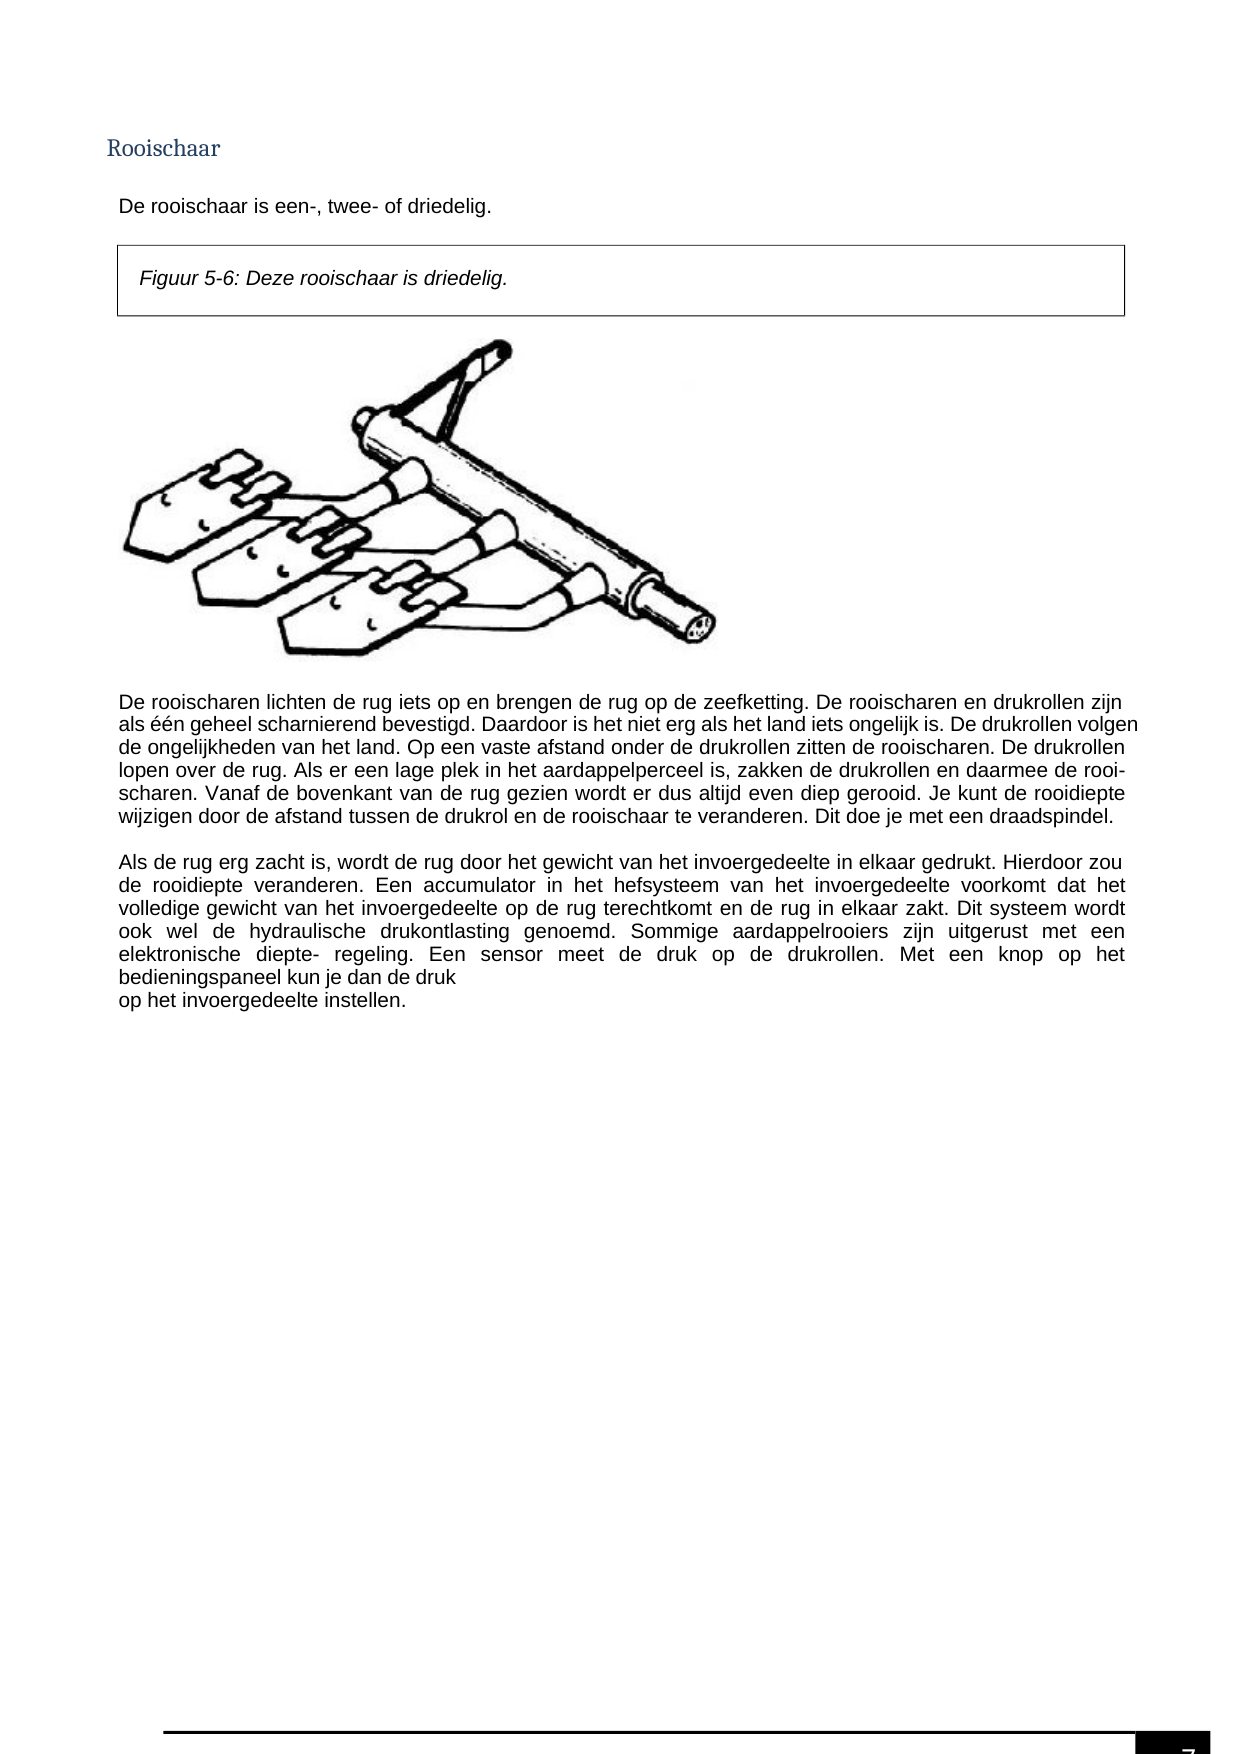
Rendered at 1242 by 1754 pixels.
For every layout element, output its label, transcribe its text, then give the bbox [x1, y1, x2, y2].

picture [118, 338, 719, 662]
text als één geheel scharnierend bevestigd. Daardoor is het niet erg als het land iets ongelijk is. De drukrollen volgen [118, 713, 1149, 736]
text De rooischaar is een-, twee- of driedelig. [118, 194, 1137, 218]
text de ongelijkheden van het land. Op een vaste afstand onder de drukrollen zitten de rooischaren. De drukrollen lopen over de rug. Als er een lage plek in het aardappelperceel is, zakken de drukrollen en daarmee de rooi- scharen. Vanaf de bovenkant van de rug gezien wordt er dus altijd even diep gerooid. Je kunt de rooidiepte wijzigen door de afstand tussen de drukrol en de rooischaar te veranderen. Dit doe je met een draadspindel. [118, 736, 1126, 828]
text Als de rug erg zacht is, wordt de rug door het gewicht van het invoergedeelte in elkaar gedrukt. Hierdoor zou [118, 850, 1149, 874]
text Figuur 5-6: Deze rooischaar is driedelig. [139, 268, 1137, 289]
subtitle Rooischaar [106, 133, 1135, 162]
text de rooidiepte veranderen. Een accumulator in het hefsysteem van het invoergedeelte voorkomt dat het volledige gewicht van het invoergedeelte op de rug terechtkomt en de rug in elkaar zakt. Dit systeem wordt ook wel de hydraulische drukontlasting genoemd. Sommige aardappelrooiers zijn uitgerust met een elektronische diepte- regeling. Een sensor meet de druk op de drukrollen. Met een knop op het bedieningspaneel kun je dan de druk [118, 874, 1126, 989]
text De rooischaren lichten de rug iets op en brengen de rug op de zeefketting. De rooischaren en drukrollen zijn [118, 692, 1149, 713]
text op het invoergedeelte instellen. [118, 989, 1137, 1012]
